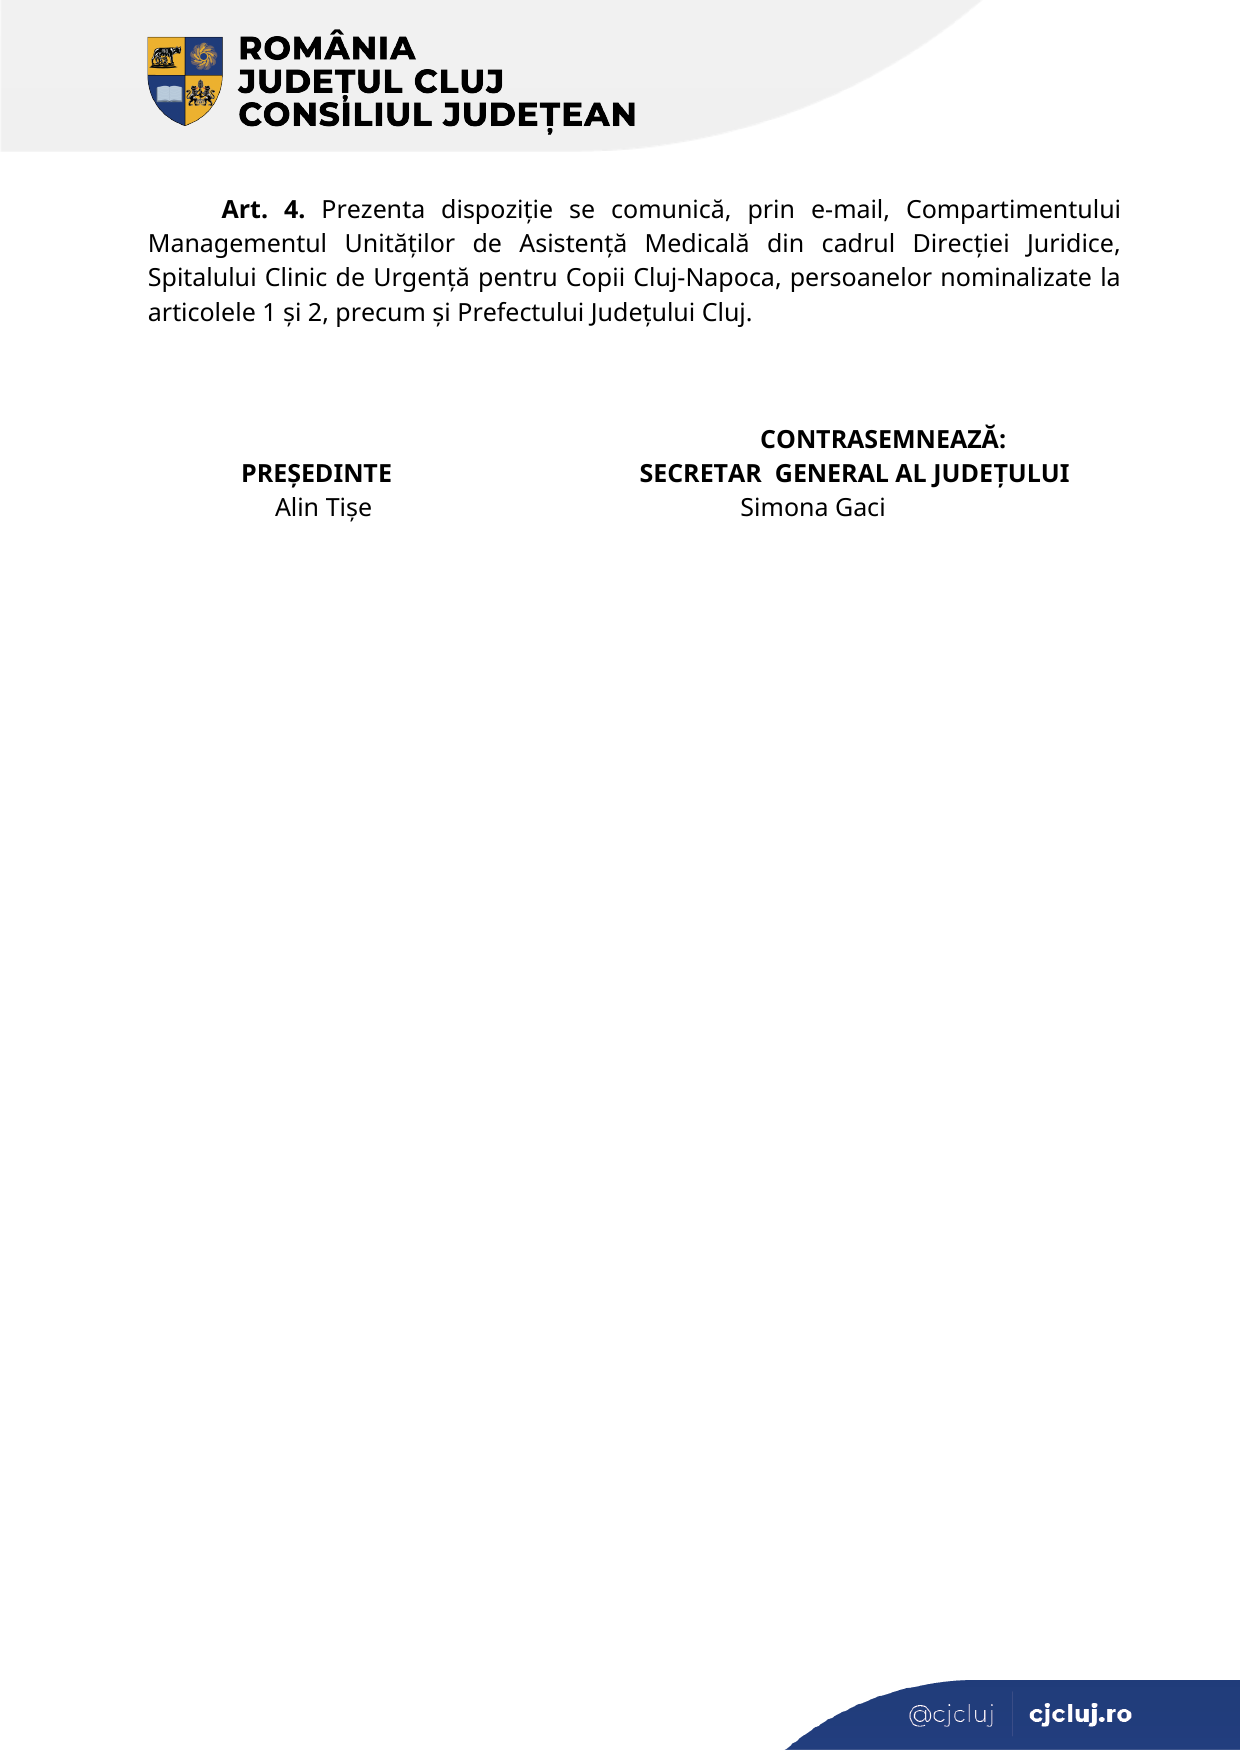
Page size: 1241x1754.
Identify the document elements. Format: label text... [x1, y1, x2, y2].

text Alin Tișe Simona Gaci [148, 489, 1134, 523]
picture [147, 29, 635, 135]
text CONTRASEMNEAZĂ: [148, 421, 1134, 455]
text Art. 4. Prezenta dispoziție se comunică, prin e-mail, Compartimentului Managementul Unităților de Asistență Medicală din cadrul Direcției Juridice, Spitalului Clinic de Urgență pentru Copii Cluj-Napoca, persoanelor nominalizate la articolele 1 și 2, precum și Prefectului Județului Cluj. [148, 192, 1122, 328]
picture [784, 1680, 1240, 1750]
text PREŞEDINTE SECRETAR GENERAL AL JUDEŢULUI [148, 455, 1134, 489]
